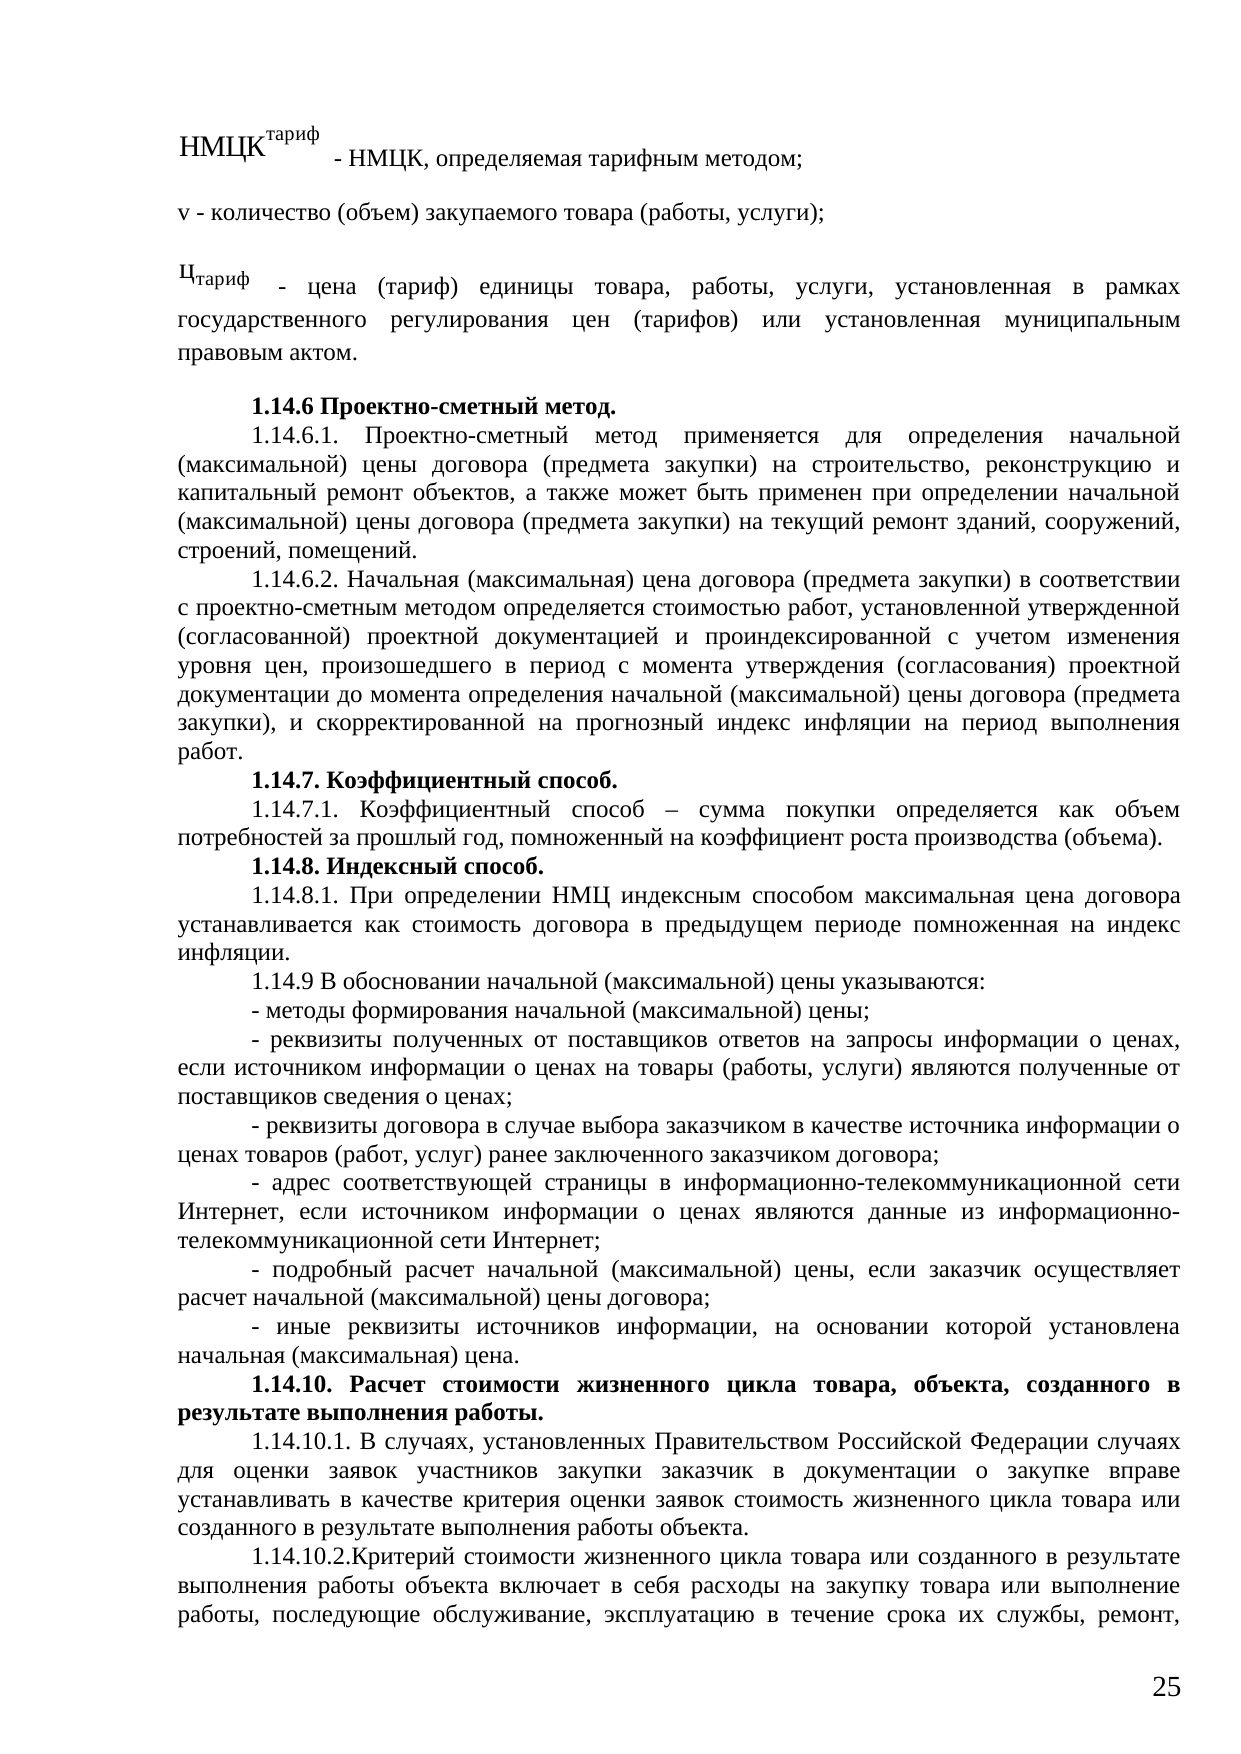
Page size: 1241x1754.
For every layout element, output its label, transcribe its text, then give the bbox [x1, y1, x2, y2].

text 1.14.10. Расчет стоимости жизненного цикла товара, объекта, созданного в результате выполнения работы. [177, 1369, 1181, 1426]
text - подробный расчет начальной (максимальной) цены, если заказчик осуществляет расчет начальной (максимальной) цены договора; [177, 1254, 1181, 1311]
text - иные реквизиты источников информации, на основании которой установлена начальная (максимальная) цена. [177, 1311, 1181, 1369]
text 1.14.10.1. В случаях, установленных Правительством Российской Федерации случаях для оценки заявок участников закупки заказчик в документации о закупке вправе устанавливать в качестве критерия оценки заявок стоимость жизненного цикла товара или созданного в результате выполнения работы объекта. [177, 1426, 1181, 1541]
text - адрес соответствующей страницы в информационно-телекоммуникационной сети Интернет, если источником информации о ценах являются данные из информационно-телекоммуникационной сети Интернет; [177, 1167, 1181, 1254]
text - методы формирования начальной (максимальной) цены; [177, 995, 1181, 1024]
text - реквизиты договора в случае выбора заказчиком в качестве источника информации о ценах товаров (работ, услуг) ранее заключенного заказчиком договора; [177, 1110, 1181, 1167]
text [177, 1541, 1181, 1627]
text 1.14.6.1. Проектно-сметный метод применяется для определения начальной (максимальной) цены договора (предмета закупки) на строительство, реконструкцию и капитальный ремонт объектов, а также может быть применен при определении начальной (максимальной) цены договора (предмета закупки) на текущий ремонт зданий, сооружений, строений, помещений. [177, 420, 1181, 564]
text - цена (тариф) единицы товара, работы, услуги, установленная в рамках государственного регулирования цен (тарифов) или установленная муниципальным правовым актом. [177, 251, 1181, 366]
text 1.14.6.2. Начальная (максимальная) цена договора (предмета закупки) в соответствии с проектно-сметным методом определяется стоимостью работ, установленной утвержденной (согласованной) проектной документацией и проиндексированной с учетом изменения уровня цен, произошедшего в период с момента утверждения (согласования) проектной документации до момента определения начальной (максимальной) цены договора (предмета закупки), и скорректированной на прогнозный индекс инфляции на период выполнения работ. [177, 564, 1181, 765]
text 1.14.8. Индексный способ. [177, 851, 1181, 880]
text - реквизиты полученных от поставщиков ответов на запросы информации о ценах, если источником информации о ценах на товары (работы, услуги) являются полученные от поставщиков сведения о ценах; [177, 1024, 1181, 1110]
text v - количество (объем) закупаемого товара (работы, услуги); [177, 197, 1181, 226]
text 1.14.9 В обосновании начальной (максимальной) цены указываются: [177, 966, 1181, 995]
text - НМЦК, определяемая тарифным методом; [177, 118, 1181, 172]
text 1.14.6 Проектно-сметный метод. [177, 391, 1181, 420]
text 1.14.7. Коэффициентный способ. [177, 765, 1181, 794]
text 1.14.7.1. Коэффициентный способ – сумма покупки определяется как объем потребностей за прошлый год, помноженный на коэффициент роста производства (объема). [177, 794, 1181, 851]
text 1.14.8.1. При определении НМЦ индексным способом максимальная цена договора устанавливается как стоимость договора в предыдущем периоде помноженная на индекс инфляции. [177, 880, 1181, 966]
